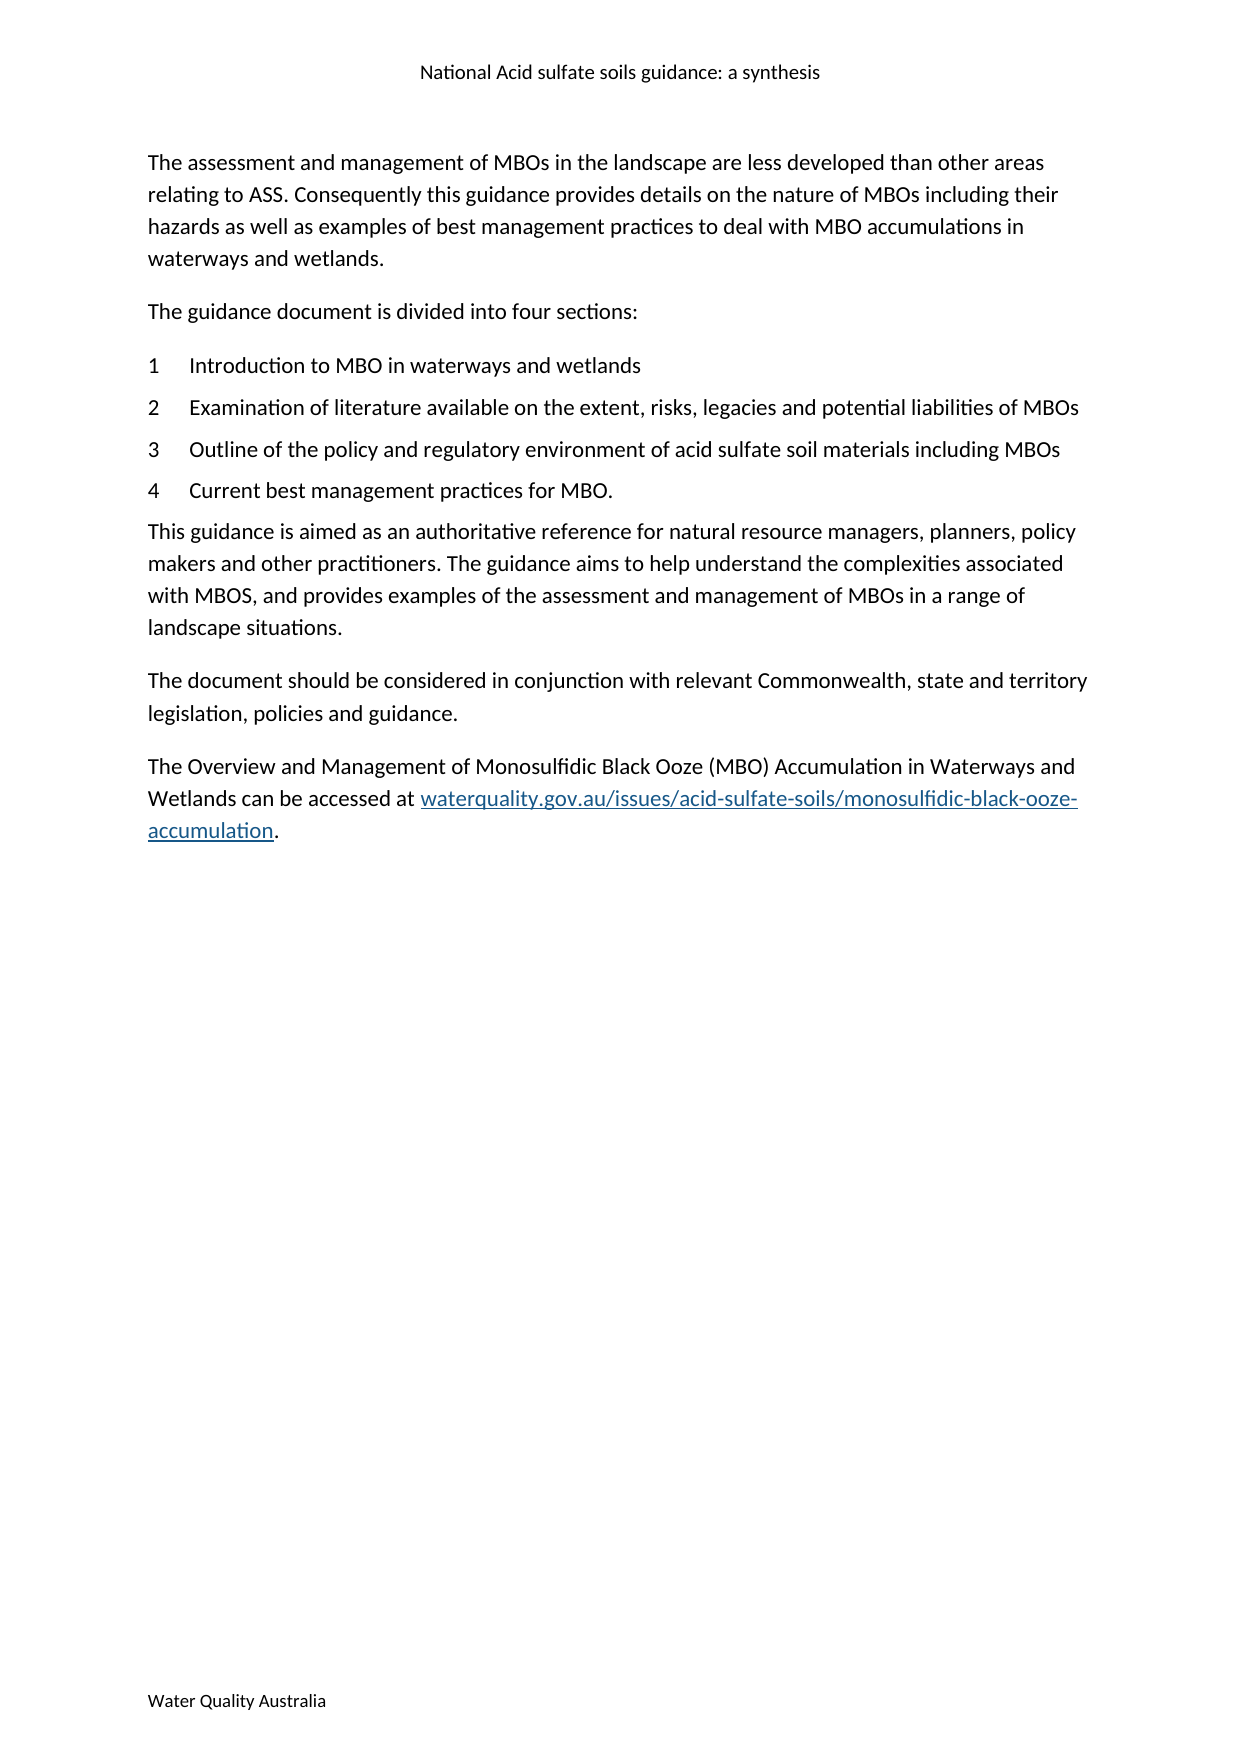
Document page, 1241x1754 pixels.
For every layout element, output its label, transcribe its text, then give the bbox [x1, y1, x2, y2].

text The assessment and management of MBOs in the landscape are less developed than other areas relating to ASS. Consequently this guidance provides details on the nature of MBOs including their hazards as well as examples of best management practices to deal with MBO accumulations in waterways and wetlands. [148, 148, 1092, 272]
list Examination of literature available on the extent, risks, legacies and potential liabilities of MBOs [148, 392, 1092, 421]
list Introduction to MBO in waterways and wetlands [148, 350, 1092, 379]
text This guidance is aimed as an authoritative reference for natural resource managers, planners, policy makers and other practitioners. The guidance aims to help understand the complexities associated with MBOS, and provides examples of the assessment and management of MBOs in a range of landscape situations. [148, 517, 1092, 642]
list Current best management practices for MBO. [148, 475, 1092, 504]
text The document should be considered in conjunction with relevant Commonwealth, state and territory legislation, policies and guidance. [148, 667, 1092, 727]
text The guidance document is divided into four sections: [148, 297, 1092, 325]
text The Overview and Management of Monosulfidic Black Ooze (MBO) Accumulation in Waterways and Wetlands can be accessed at waterquality.gov.au/issues/acid-sulfate-soils/monosulfidic-black-ooze-accumulation. [148, 752, 1092, 844]
list Outline of the policy and regulatory environment of acid sulfate soil materials including MBOs [148, 434, 1092, 463]
